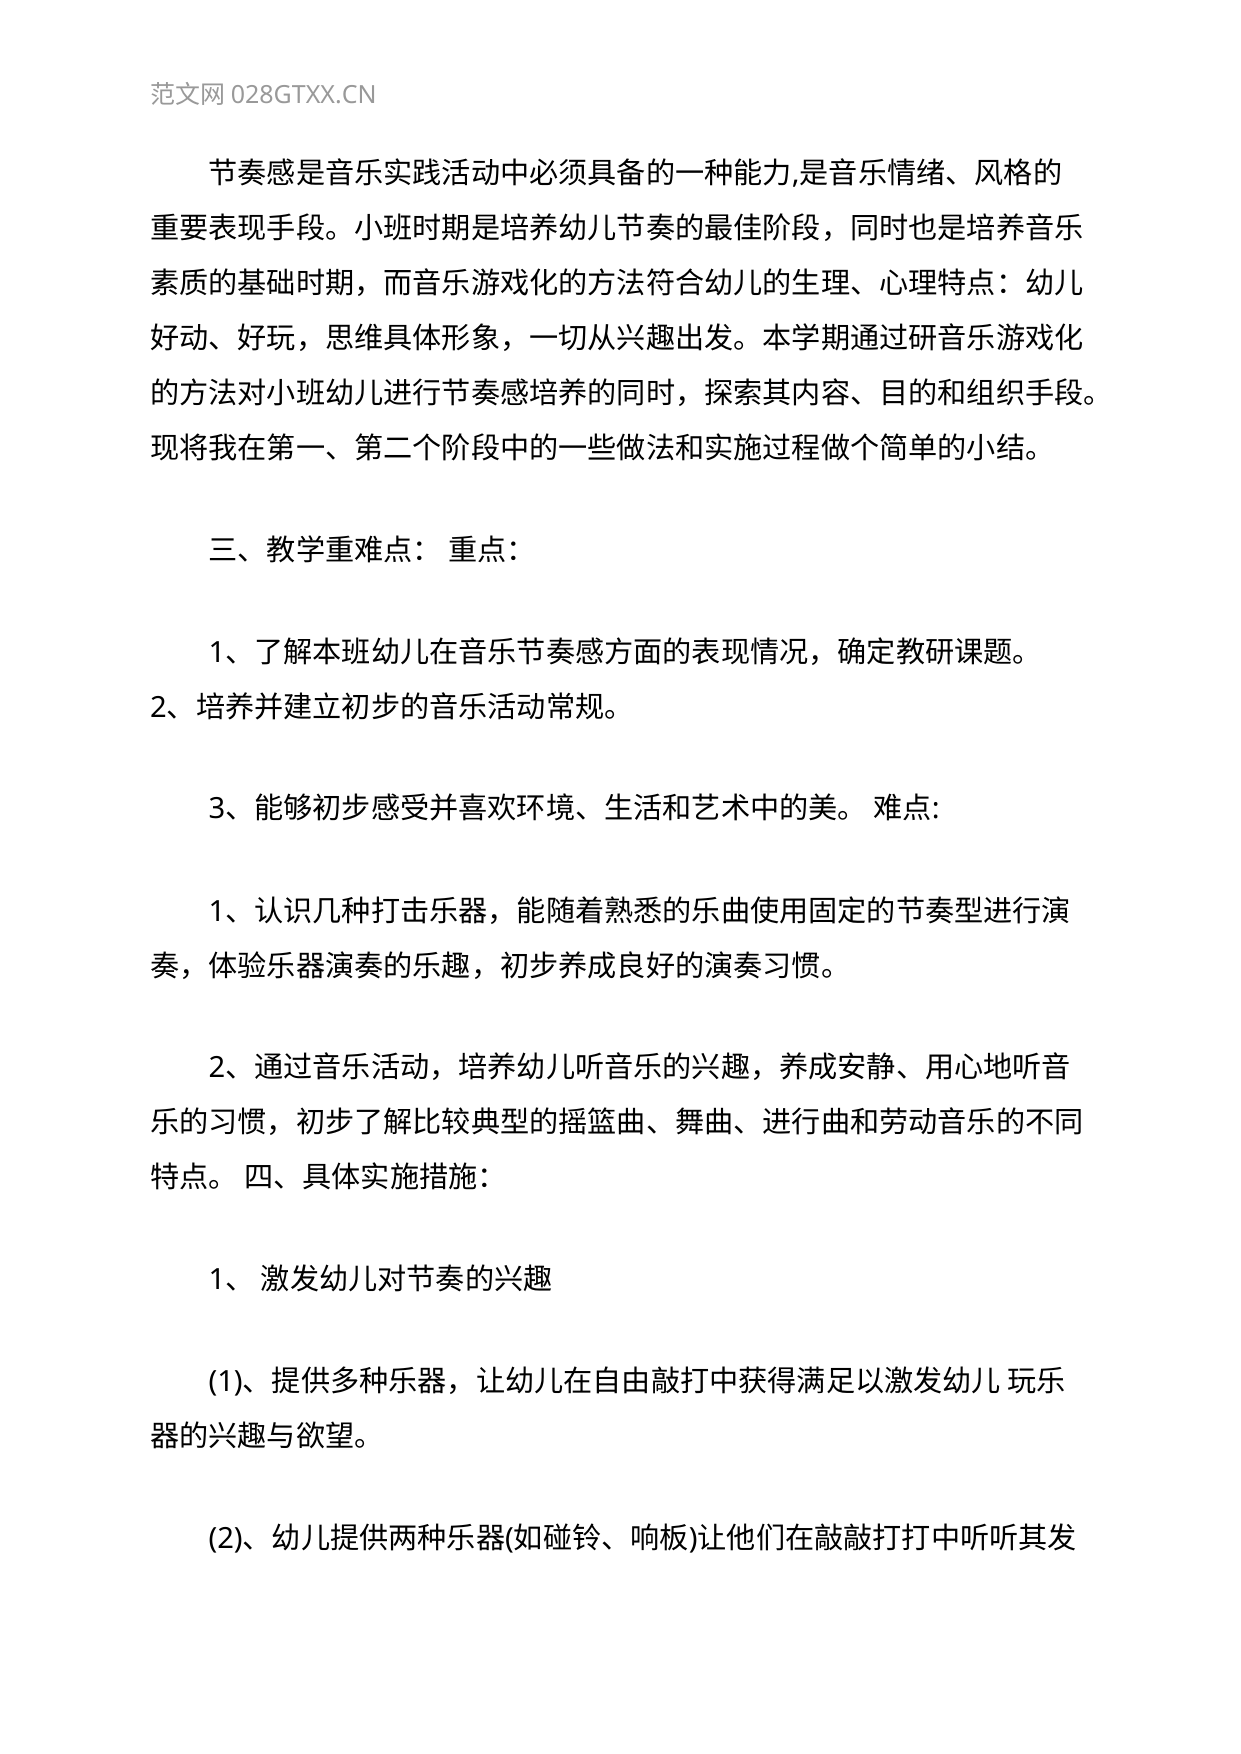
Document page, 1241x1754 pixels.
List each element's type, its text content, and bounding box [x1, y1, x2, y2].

text (1)、提供多种乐器，让幼儿在自由敲打中获得满足以激发幼儿 玩乐器的兴趣与欲望。 [150, 1357, 1090, 1455]
text 1、认识几种打击乐器，能随着熟悉的乐曲使用固定的节奏型进行演奏，体验乐器演奏的乐趣，初步养成良好的演奏习惯。 [150, 887, 1090, 984]
text 2、通过音乐活动，培养幼儿听音乐的兴趣，养成安静、用心地听音乐的习惯，初步了解比较典型的摇篮曲、舞曲、进行曲和劳动音乐的不同特点。 四、具体实施措施： [150, 1044, 1090, 1196]
text 1、 激发幼儿对节奏的兴趣 [150, 1256, 1090, 1298]
text 三、教学重难点： 重点： [150, 526, 1090, 569]
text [150, 1514, 1090, 1557]
text 3、能够初步感受并喜欢环境、生活和艺术中的美。 难点: [150, 785, 1090, 827]
text 1、了解本班幼儿在音乐节奏感方面的表现情况，确定教研课题。 2、培养并建立初步的音乐活动常规。 [150, 628, 1090, 726]
text 节奏感是音乐实践活动中必须具备的一种能力,是音乐情绪、风格的重要表现手段。小班时期是培养幼儿节奏的最佳阶段，同时也是培养音乐素质的基础时期，而音乐游戏化的方法符合幼儿的生理、心理特点：幼儿好动、好玩，思维具体形象，一切从兴趣出发。本学期通过研音乐游戏化的方法对小班幼儿进行节奏感培养的同时，探索其内容、目的和组织手段。现将我在第一、第二个阶段中的一些做法和实施过程做个简单的小结。 [150, 150, 1090, 467]
